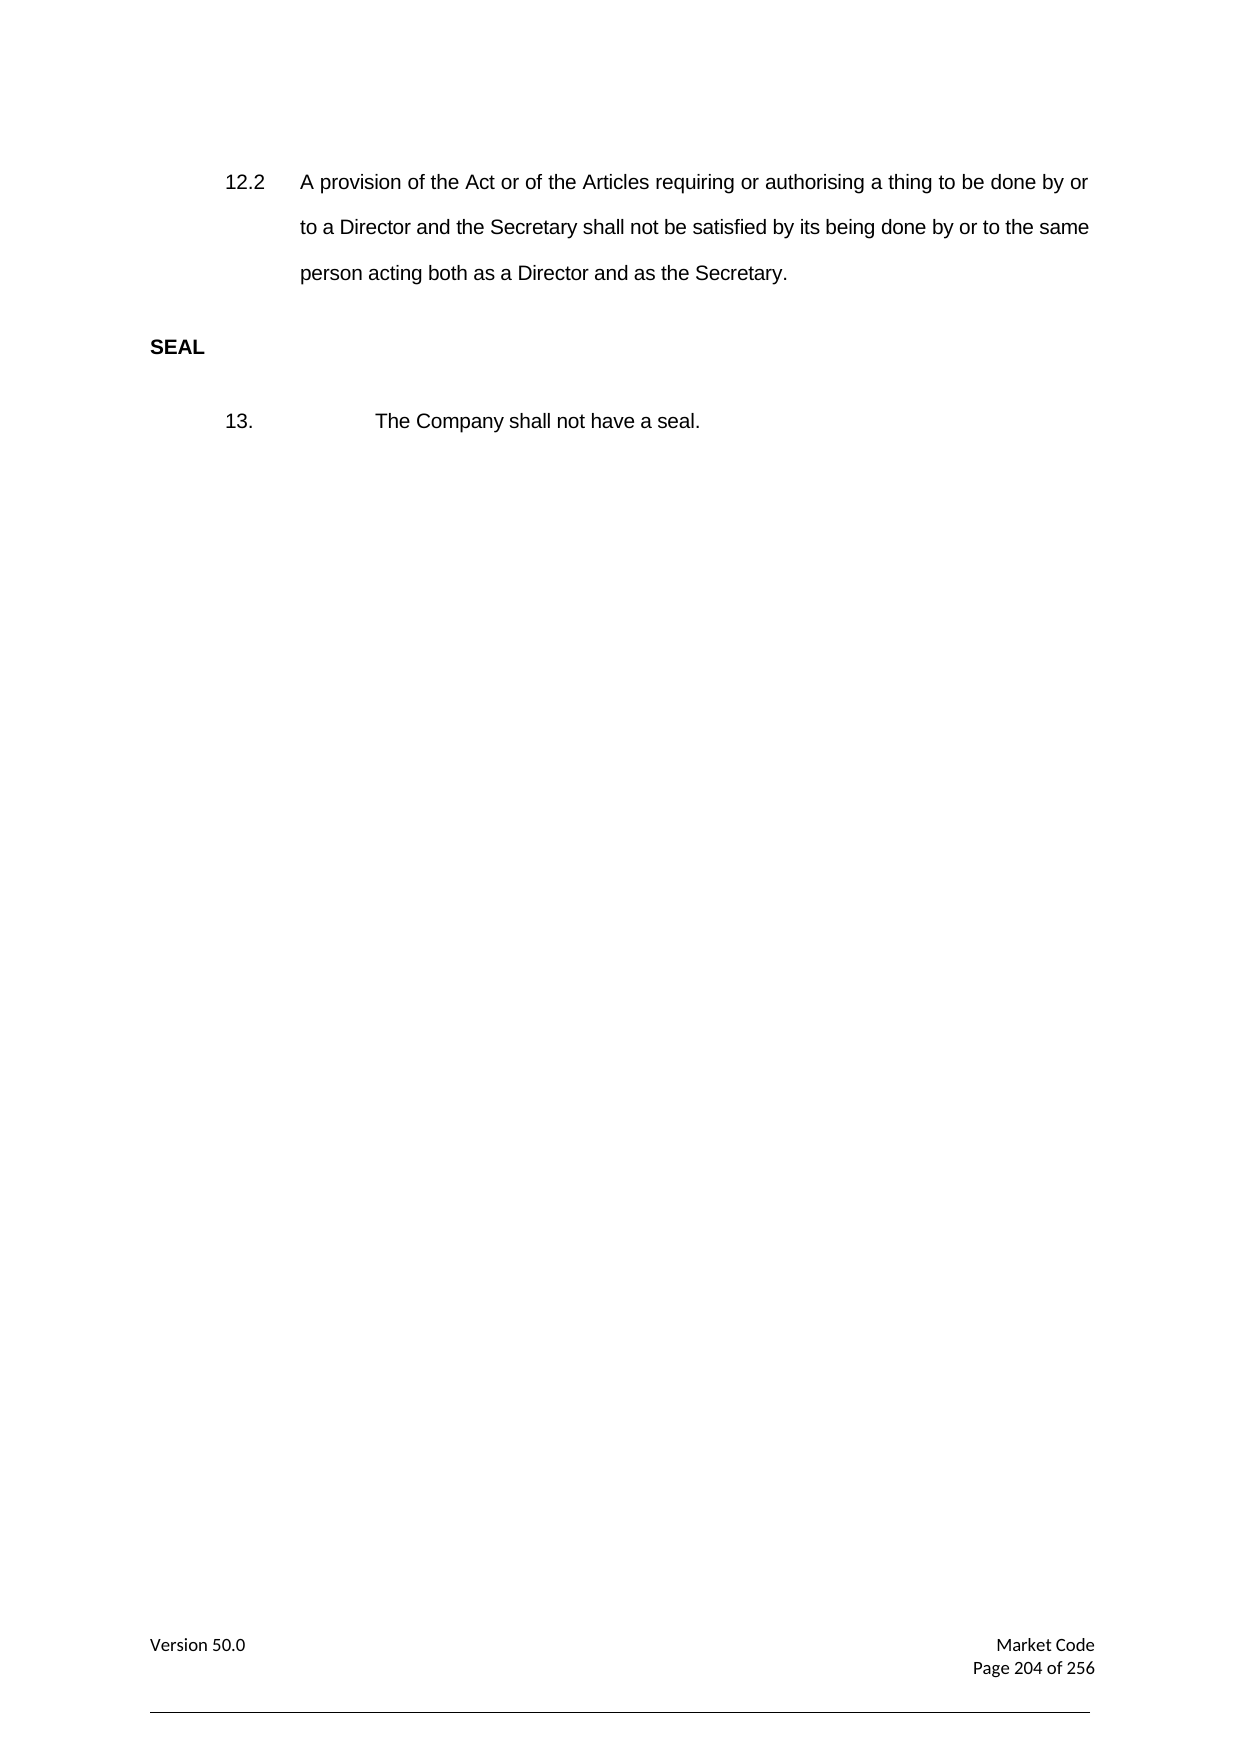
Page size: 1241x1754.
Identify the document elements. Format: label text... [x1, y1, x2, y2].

list The Company shall not have a seal. [225, 393, 1090, 438]
list A provision of the Act or of the Articles requiring or authorising a thing to be done by or to a Director and the Secretary shall not be satisfied by its being done by or to the same person acting both as a Director and as the Secretary. [225, 153, 1090, 289]
list SEAL [150, 318, 1090, 363]
